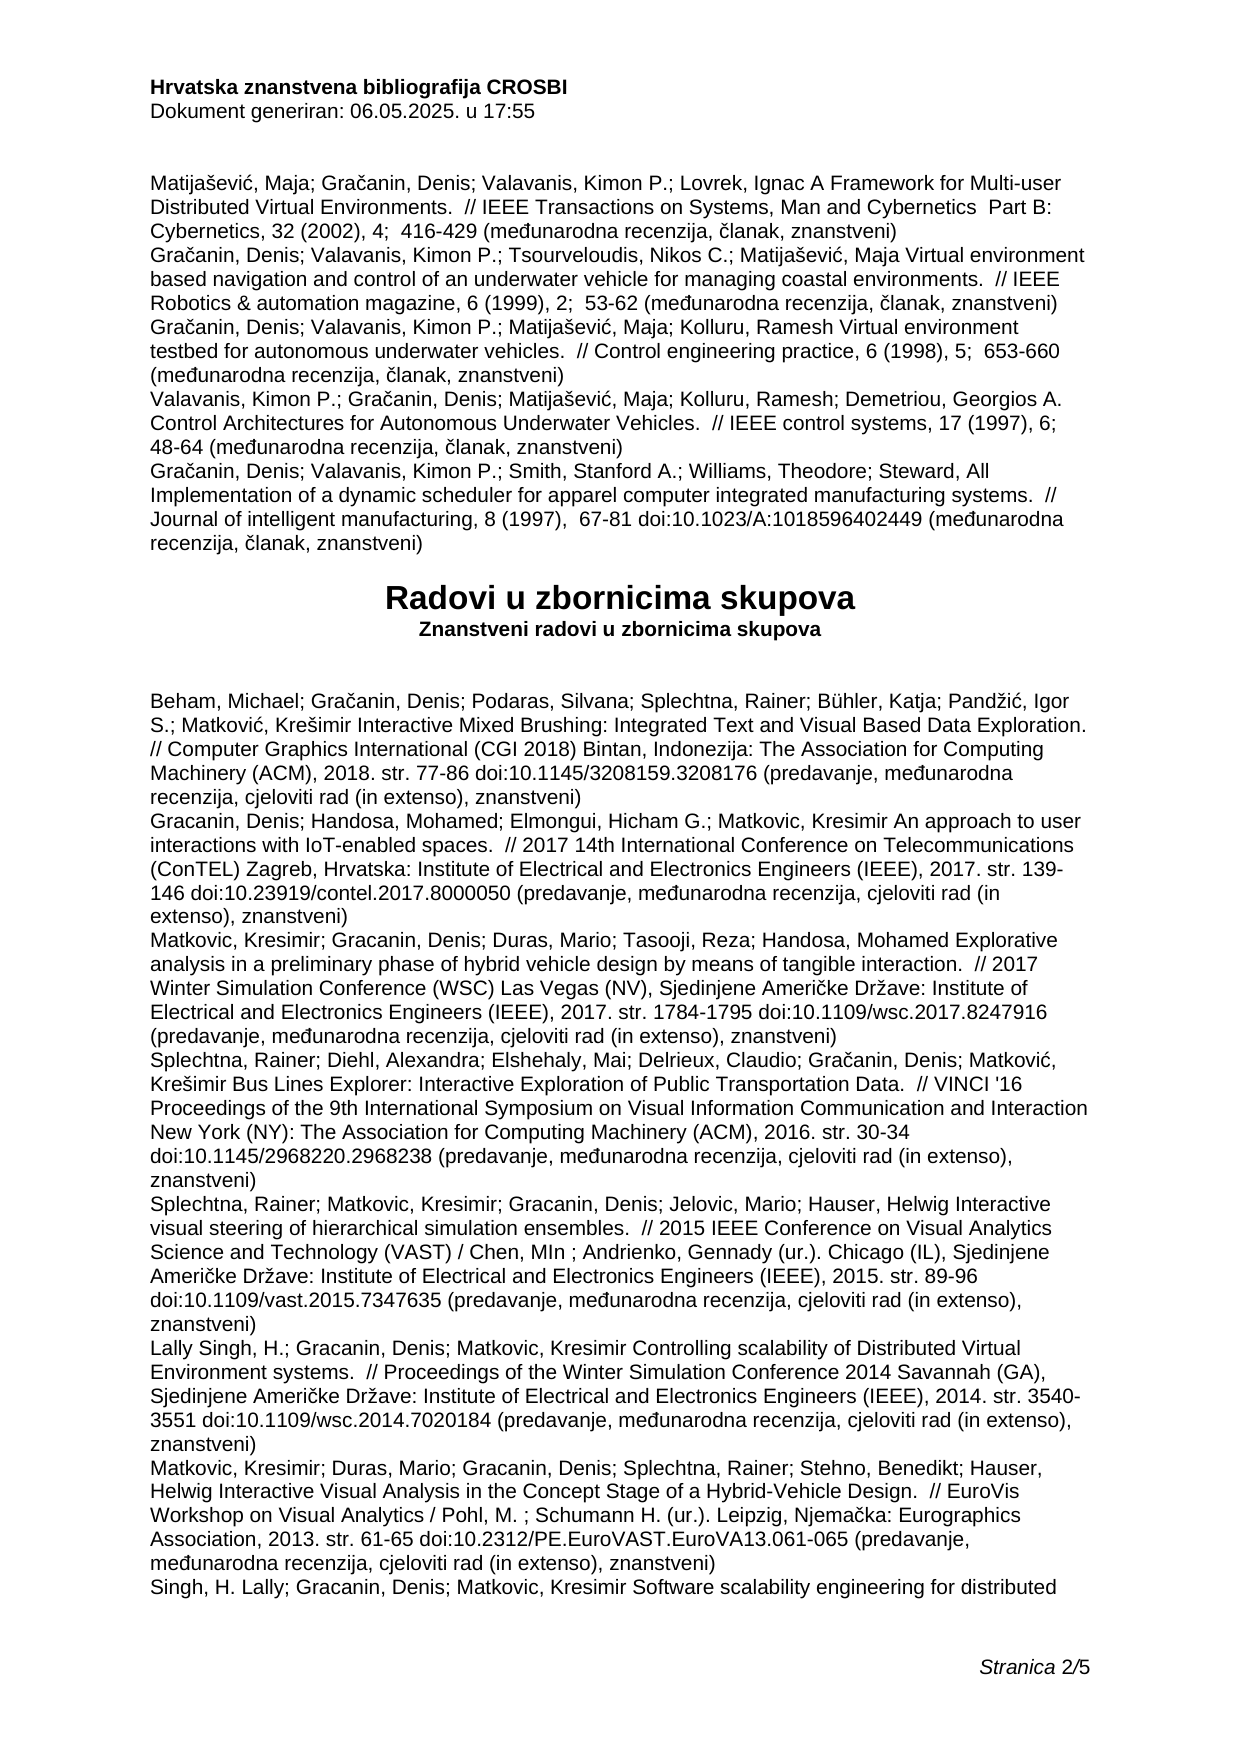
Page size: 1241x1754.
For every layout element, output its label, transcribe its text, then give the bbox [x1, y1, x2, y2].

text Gracanin, Denis; Handosa, Mohamed; Elmongui, Hicham G.; Matkovic, Kresimir [150, 808, 1090, 928]
subtitle Znanstveni radovi u zbornicima skupova [150, 617, 1090, 641]
text Gračanin, Denis; Valavanis, Kimon P.; Tsourveloudis, Nikos C.; Matijašević, Maja [150, 243, 1090, 315]
subtitle Radovi u zbornicima skupova [150, 578, 1090, 617]
text Gračanin, Denis; Valavanis, Kimon P.; Smith, Stanford A.; Williams, Theodore; Steward, All [150, 458, 1090, 554]
text Matkovic, Kresimir; Duras, Mario; Gracanin, Denis; Splechtna, Rainer; Stehno, Benedikt; Hauser, Helwig [150, 1455, 1090, 1575]
text Beham, Michael; Gračanin, Denis; Podaras, Silvana; Splechtna, Rainer; Bühler, Katja; Pandžić, Igor S.; Matković, Krešimir [150, 689, 1090, 808]
text Splechtna, Rainer; Matkovic, Kresimir; Gracanin, Denis; Jelovic, Mario; Hauser, Helwig [150, 1192, 1090, 1336]
text Gračanin, Denis; Valavanis, Kimon P.; Matijašević, Maja; Kolluru, Ramesh [150, 315, 1090, 387]
text Matijašević, Maja; Gračanin, Denis; Valavanis, Kimon P.; Lovrek, Ignac [150, 171, 1090, 243]
text Splechtna, Rainer; Diehl, Alexandra; Elshehaly, Mai; Delrieux, Claudio; Gračanin, Denis; Matković, Krešimir [150, 1048, 1090, 1192]
text Lally Singh, H.; Gracanin, Denis; Matkovic, Kresimir [150, 1336, 1090, 1455]
text Valavanis, Kimon P.; Gračanin, Denis; Matijašević, Maja; Kolluru, Ramesh; Demetriou, Georgios A. [150, 387, 1090, 458]
text Matkovic, Kresimir; Gracanin, Denis; Duras, Mario; Tasooji, Reza; Handosa, Mohamed [150, 928, 1090, 1048]
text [150, 1575, 1090, 1599]
